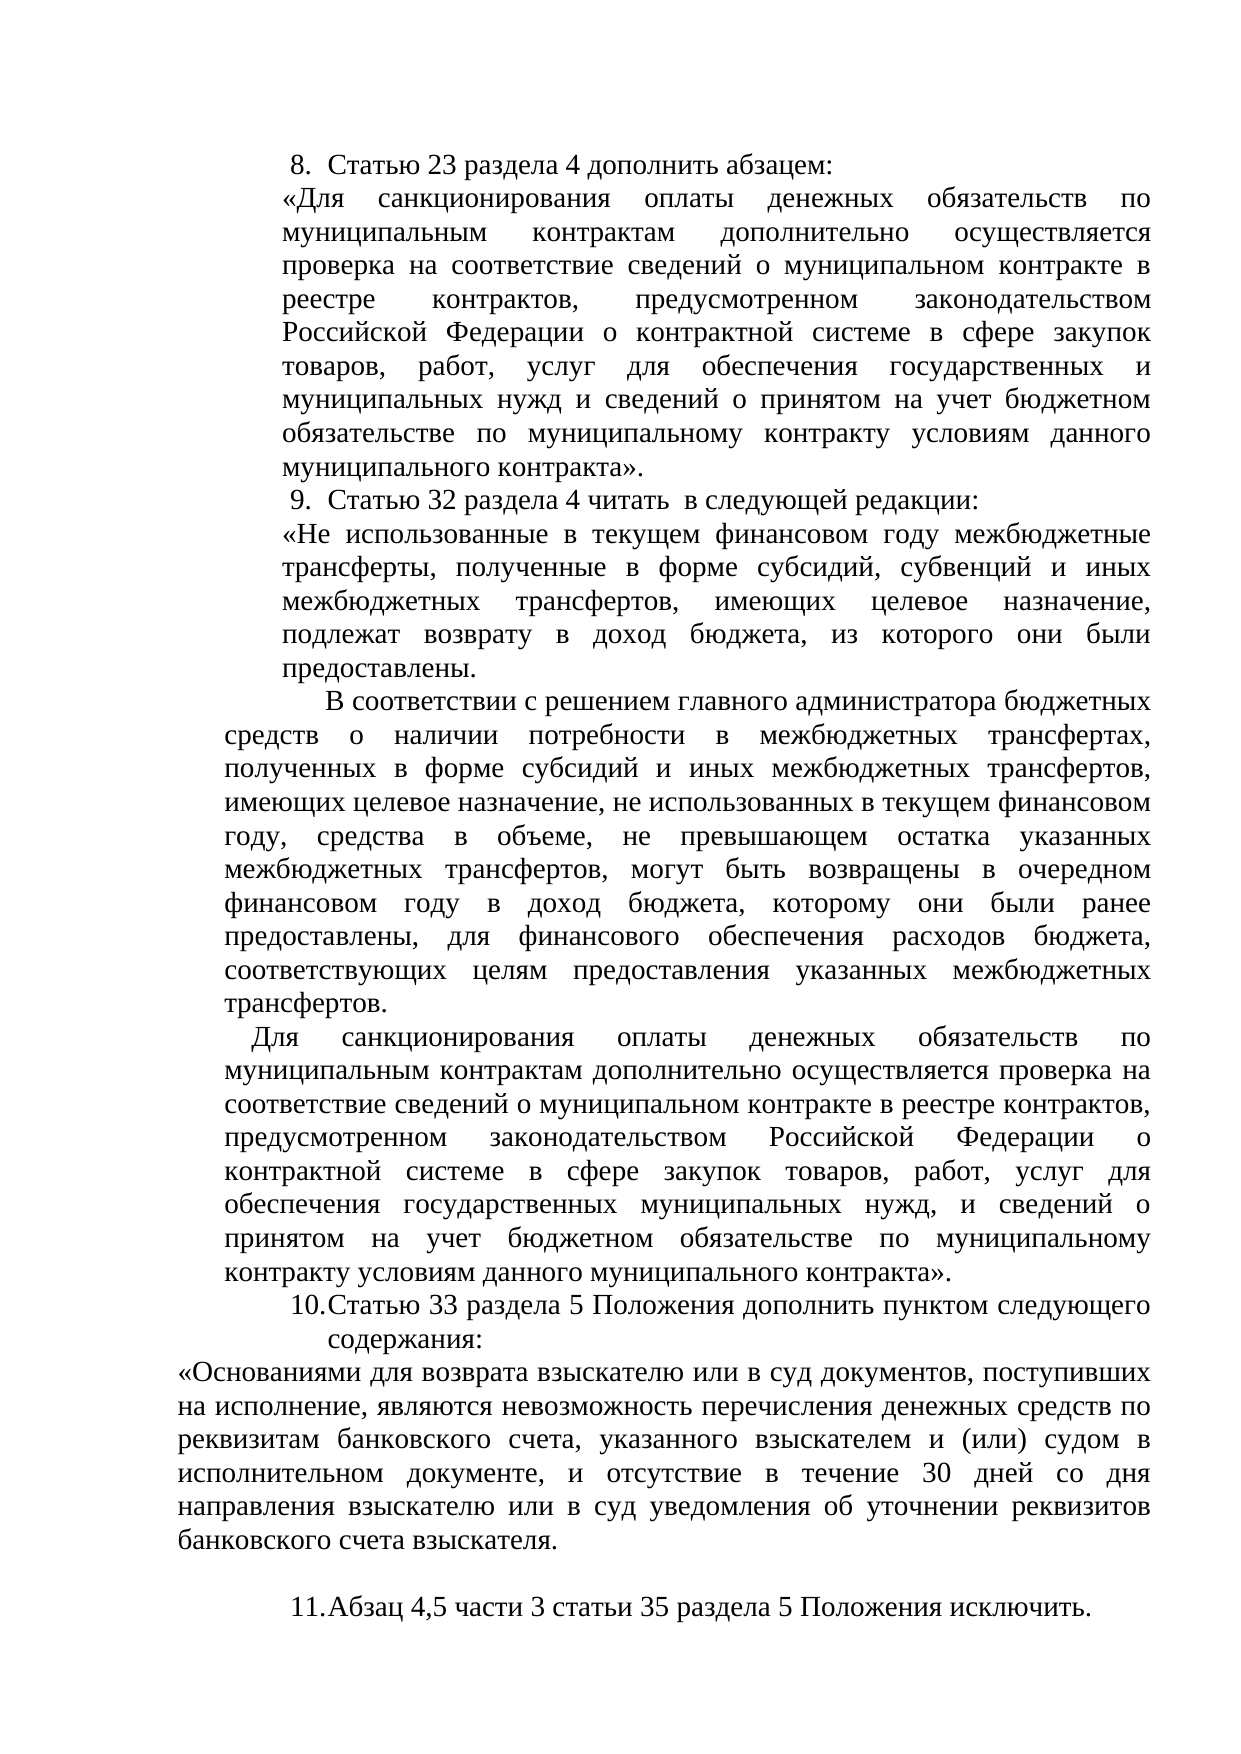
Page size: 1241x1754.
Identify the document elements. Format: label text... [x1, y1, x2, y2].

text «Не использованные в текущем финансовом году межбюджетные трансферты, полученные в форме субсидий, субвенций и иных межбюджетных трансфертов, имеющих целевое назначение, подлежат возврату в доход бюджета, из которого они были предоставлены. [282, 516, 1152, 683]
list Абзац 4,5 части 3 статьи 35 раздела 5 Положения исключить. [290, 1589, 1152, 1623]
list «Для санкционирования оплаты денежных обязательств по муниципальным контрактам дополнительно осуществляется проверка на соответствие сведений о муниципальном контракте в реестре контрактов, предусмотренном законодательством Российской Федерации о контрактной системе в сфере закупок товаров, работ, услуг для обеспечения государственных и муниципальных нужд и сведений о принятом на учет бюджетном обязательстве по муниципальному контракту условиям данного муниципального контракта». [282, 180, 1152, 482]
text В соответствии с решением главного администратора бюджетных средств о наличии потребности в межбюджетных трансфертах, полученных в форме субсидий и иных межбюджетных трансфертов, имеющих целевое назначение, не использованных в текущем финансовом году, средства в объеме, не превышающем остатка указанных межбюджетных трансфертов, могут быть возвращены в очередном финансовом году в доход бюджета, которому они были ранее предоставлены, для финансового обеспечения расходов бюджета, соответствующих целям предоставления указанных межбюджетных трансфертов. [224, 683, 1152, 1019]
list Статью 33 раздела 5 Положения дополнить пунктом следующего содержания: [290, 1287, 1152, 1354]
text Для санкционирования оплаты денежных обязательств по муниципальным контрактам дополнительно осуществляется проверка на соответствие сведений о муниципальном контракте в реестре контрактов, предусмотренном законодательством Российской Федерации о контрактной системе в сфере закупок товаров, работ, услуг для обеспечения государственных муниципальных нужд, и сведений о принятом на учет бюджетном обязательстве по муниципальному контракту условиям данного муниципального контракта». [224, 1019, 1152, 1287]
text «Основаниями для возврата взыскателю или в суд документов, поступивших на исполнение, являются невозможность перечисления денежных средств по реквизитам банковского счета, указанного взыскателем и (или) судом в исполнительном документе, и отсутствие в течение 30 дней со дня направления взыскателю или в суд уведомления об уточнении реквизитов банковского счета взыскателя. [177, 1354, 1152, 1556]
list Статью 23 раздела 4 дополнить абзацем: [290, 147, 1152, 180]
list Статью 32 раздела 4 читать в следующей редакции: [290, 482, 1152, 516]
